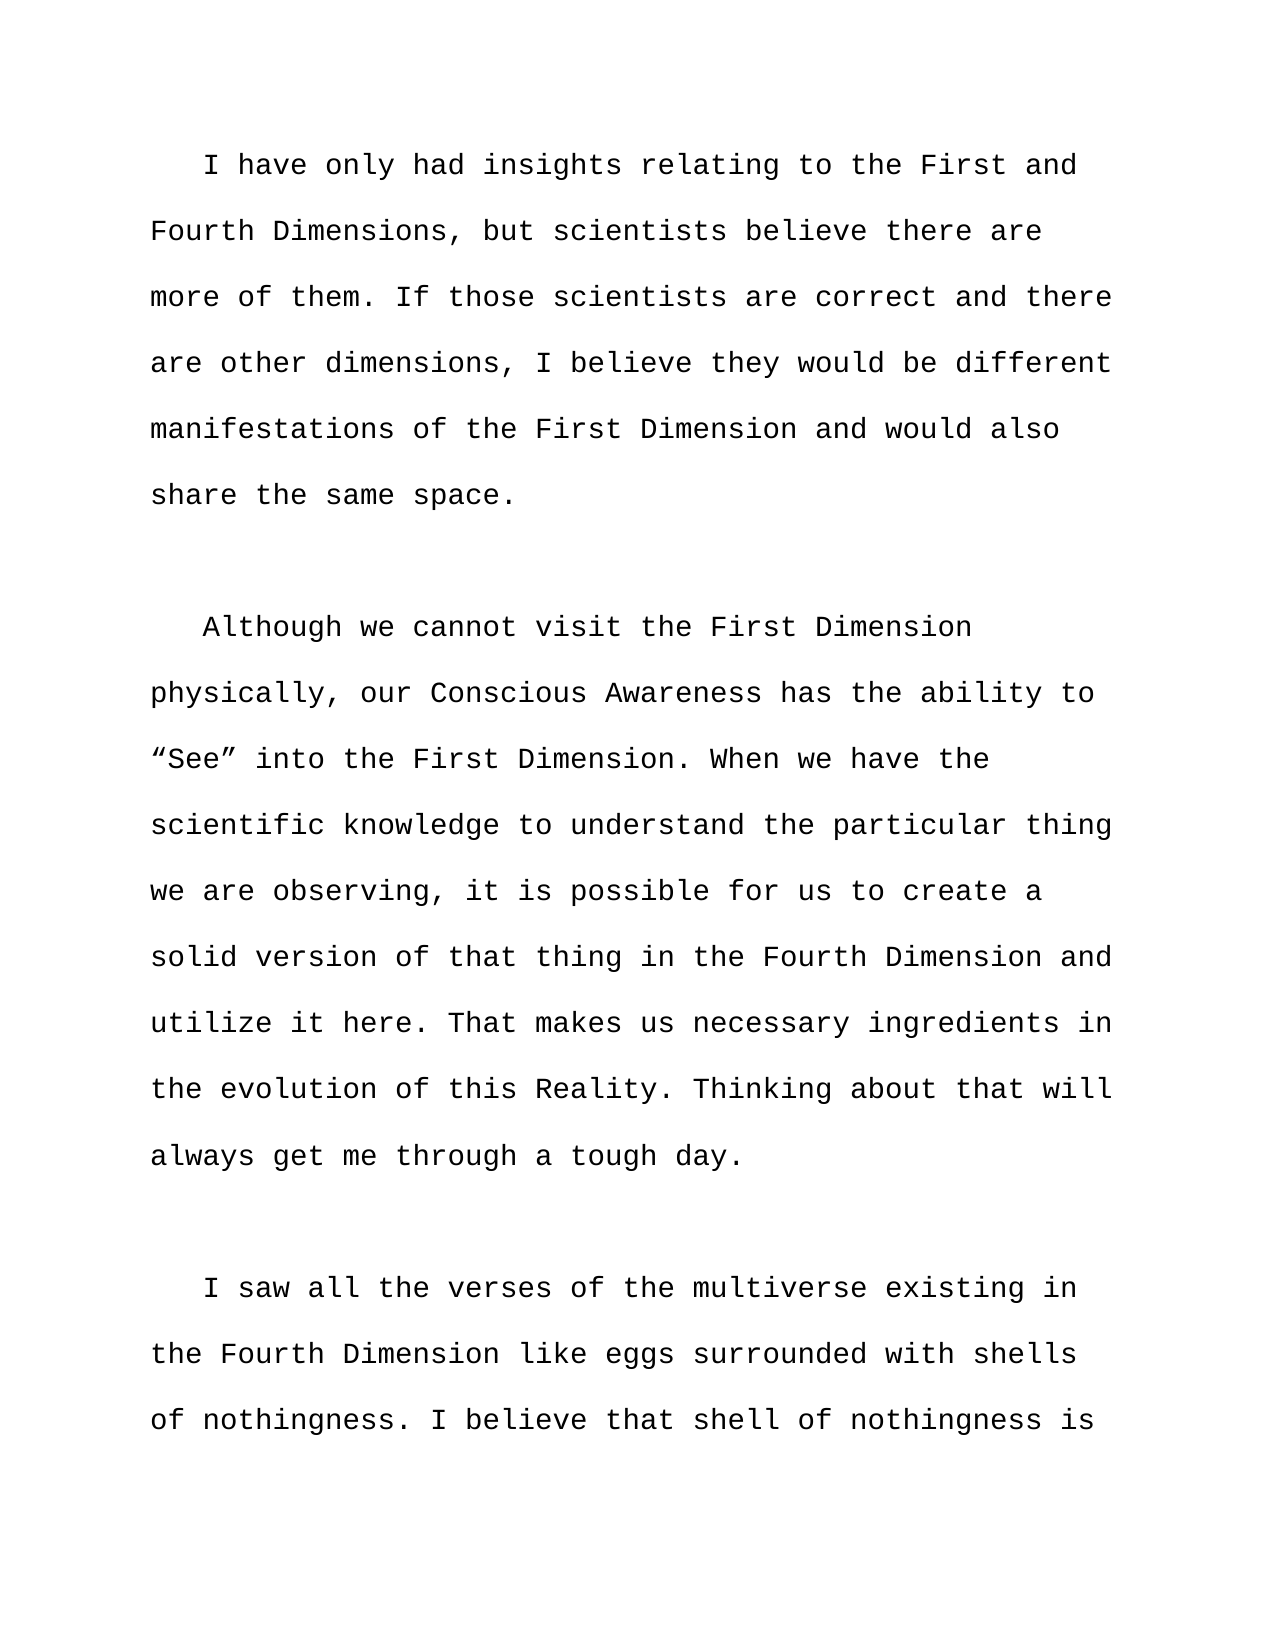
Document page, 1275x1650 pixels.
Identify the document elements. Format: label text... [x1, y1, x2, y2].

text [150, 1273, 1125, 1438]
text I have only had insights relating to the First and Fourth Dimensions, but scientists believe there are more of them. If those scientists are correct and there are other dimensions, I believe they would be different manifestations of the First Dimension and would also share the same space. [150, 150, 1125, 513]
text Although we cannot visit the First Dimension physically, our Conscious Awareness has the ability to “See” into the First Dimension. When we have the scientific knowledge to understand the particular thing we are observing, it is possible for us to create a solid version of that thing in the Fourth Dimension and utilize it here. That makes us necessary ingredients in the evolution of this Reality. Thinking about that will always get me through a tough day. [150, 612, 1125, 1174]
